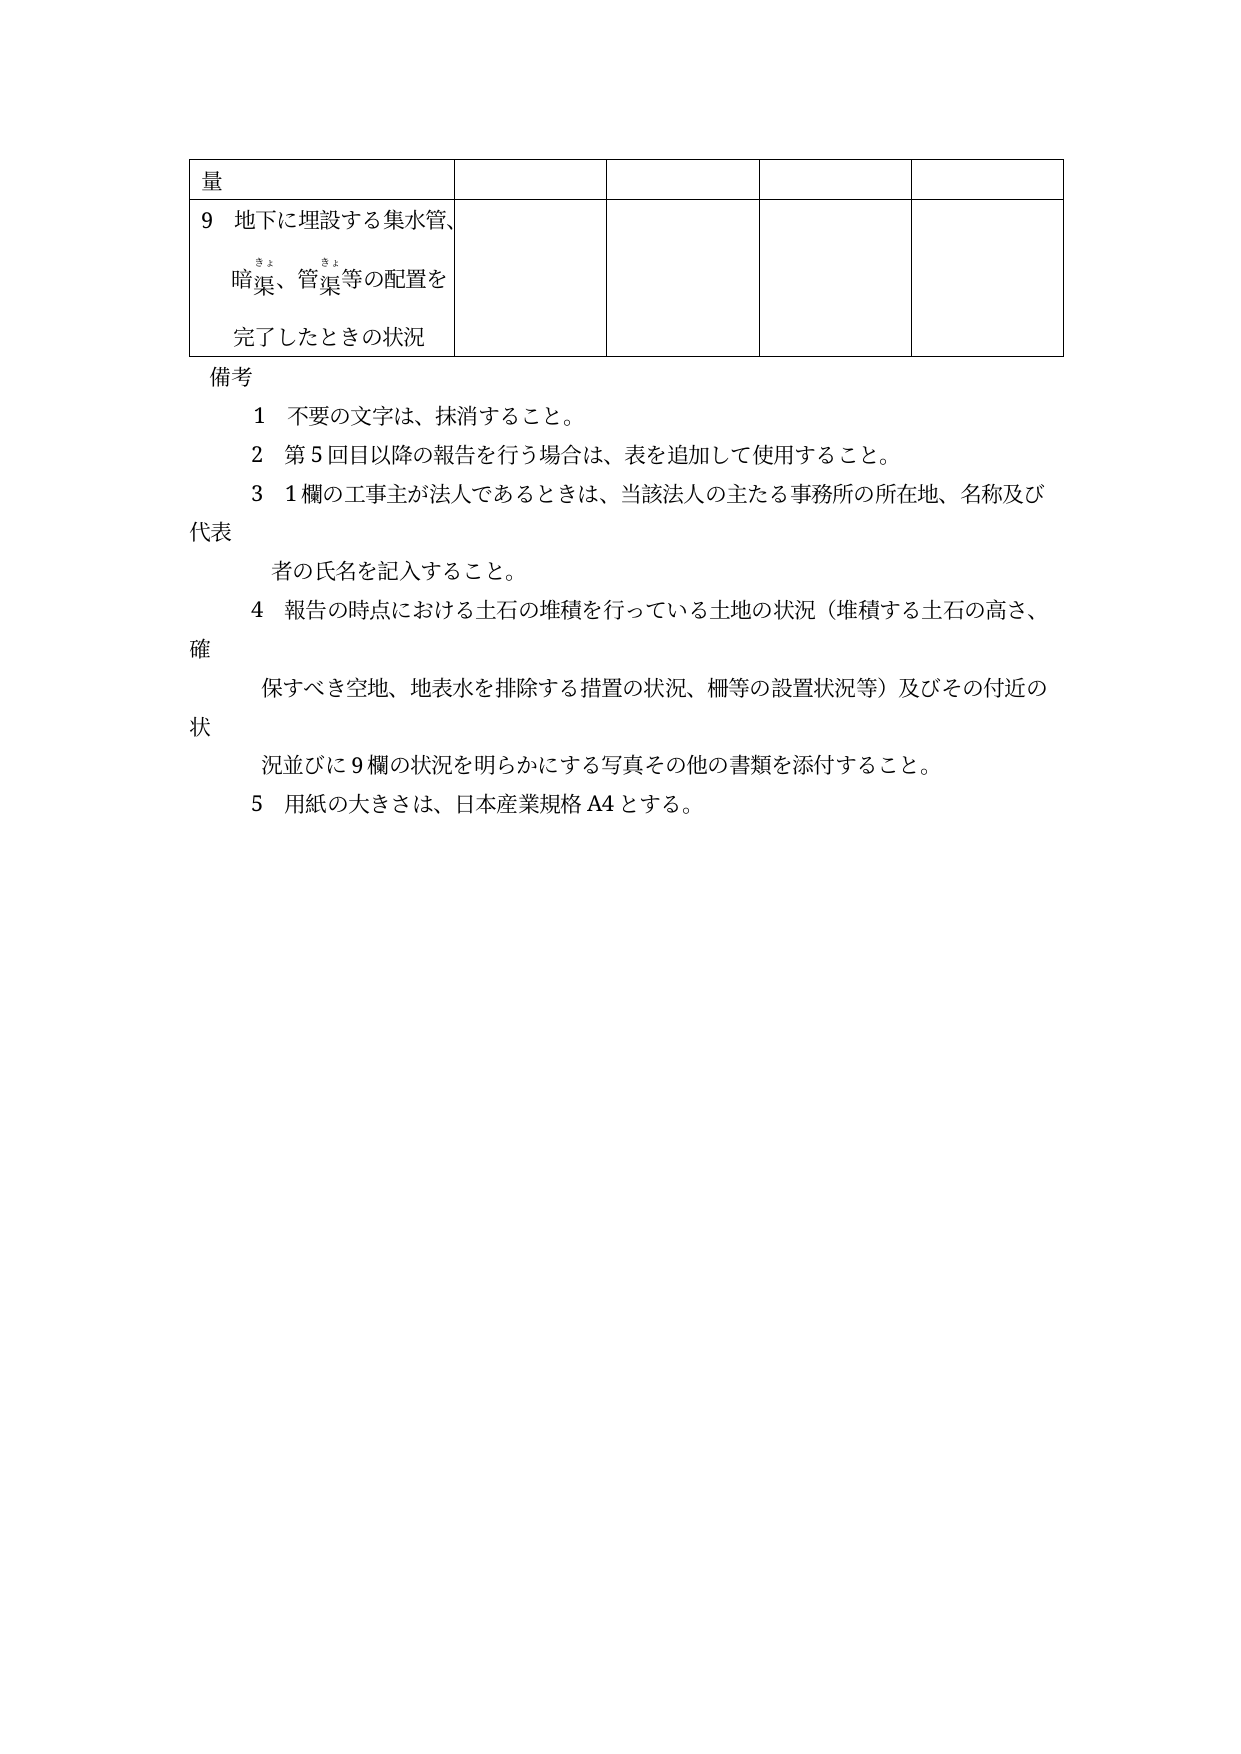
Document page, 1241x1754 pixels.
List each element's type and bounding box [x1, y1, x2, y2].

table_header [178, 159, 1074, 823]
